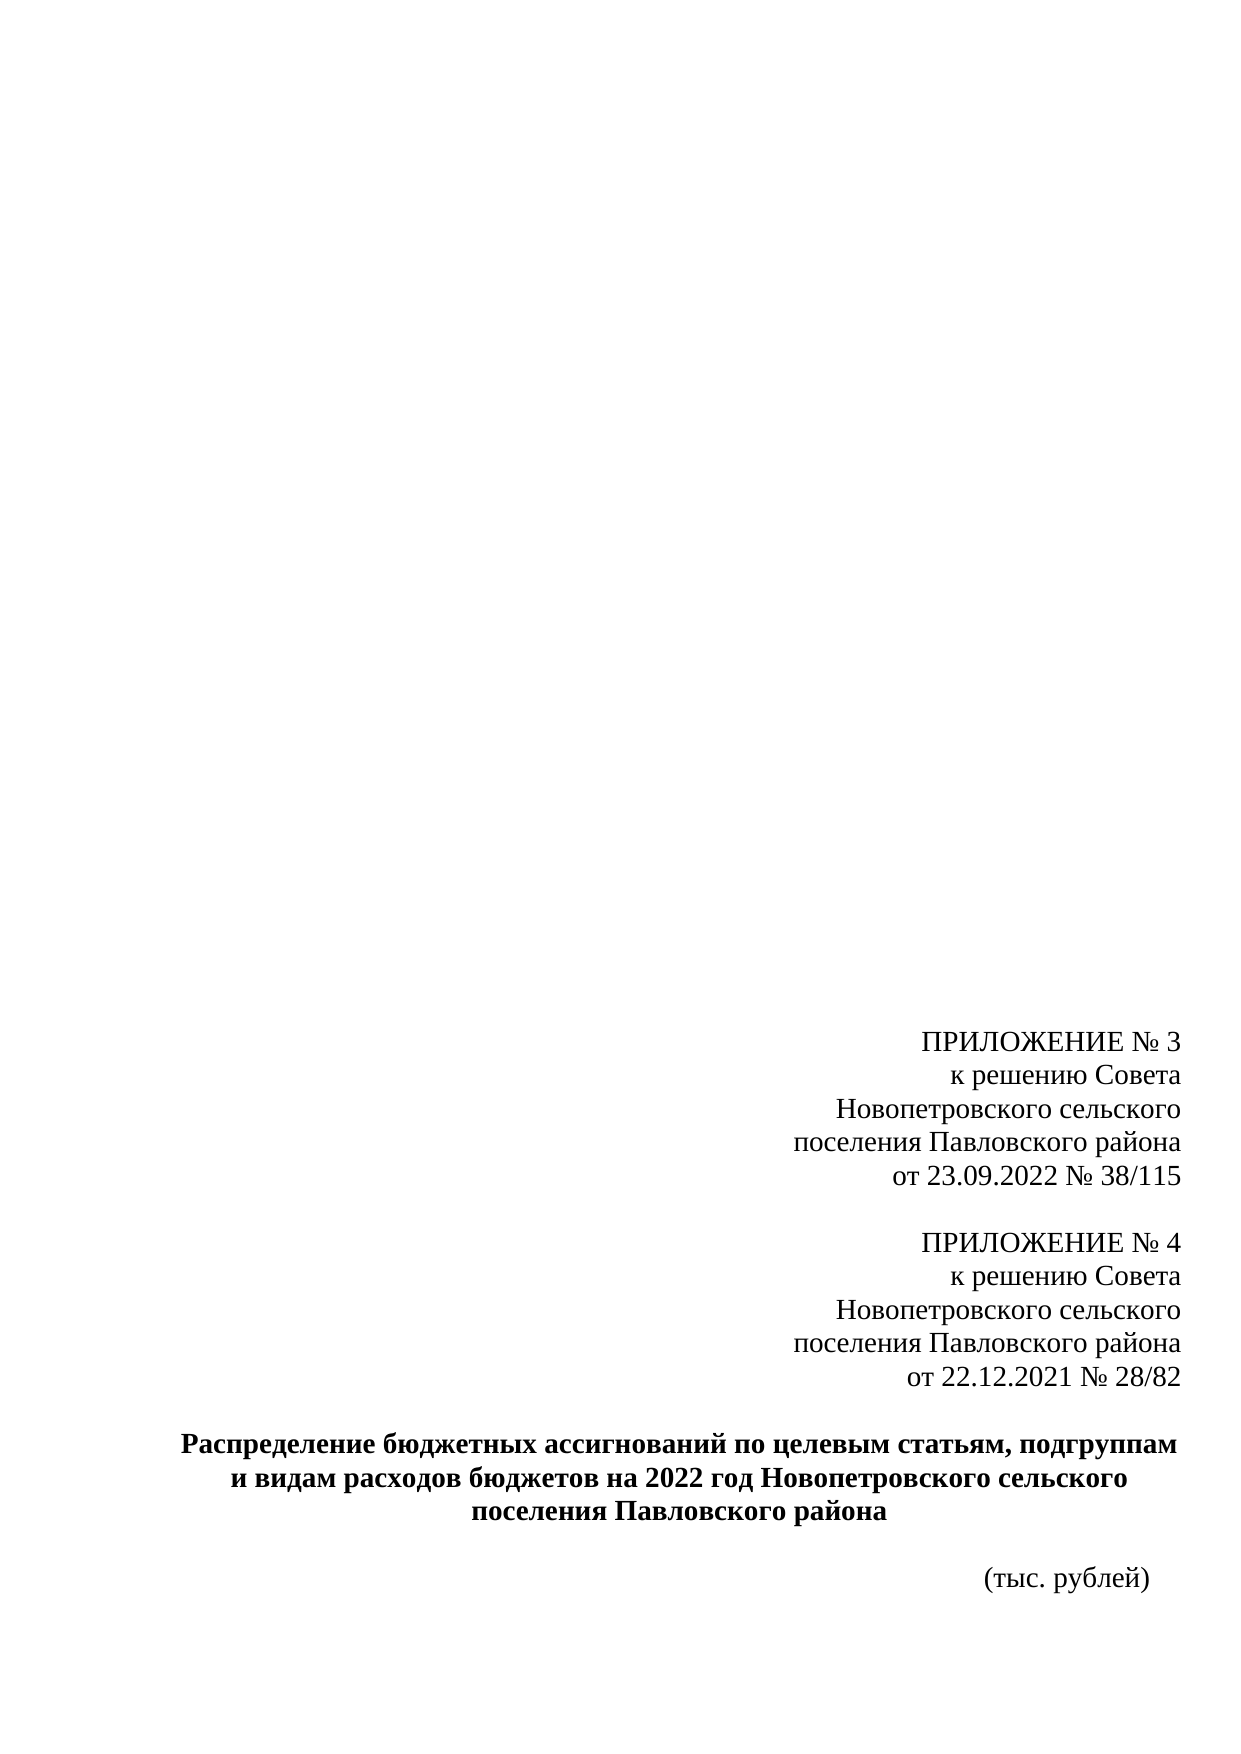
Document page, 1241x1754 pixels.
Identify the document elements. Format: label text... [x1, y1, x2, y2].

text от 22.12.2021 № 28/82 [177, 1359, 1181, 1393]
text ПРИЛОЖЕНИЕ № 4 [177, 1225, 1181, 1258]
text Новопетровского сельского [177, 1091, 1181, 1124]
text к решению Совета [177, 1057, 1181, 1091]
text ПРИЛОЖЕНИЕ № 3 [177, 1024, 1181, 1057]
text к решению Совета [177, 1258, 1181, 1292]
text Новопетровского сельского [177, 1292, 1181, 1326]
text поселения Павловского района [177, 1326, 1181, 1359]
text от 23.09.2022 № 38/115 [177, 1158, 1181, 1191]
text поселения Павловского района [177, 1124, 1181, 1158]
text Распределение бюджетных ассигнований по целевым статьям, подгруппам и видам расходов бюджетов на 2022 год Новопетровского сельского поселения Павловского района [177, 1426, 1181, 1527]
text (тыс. рублей) [983, 1560, 1181, 1594]
